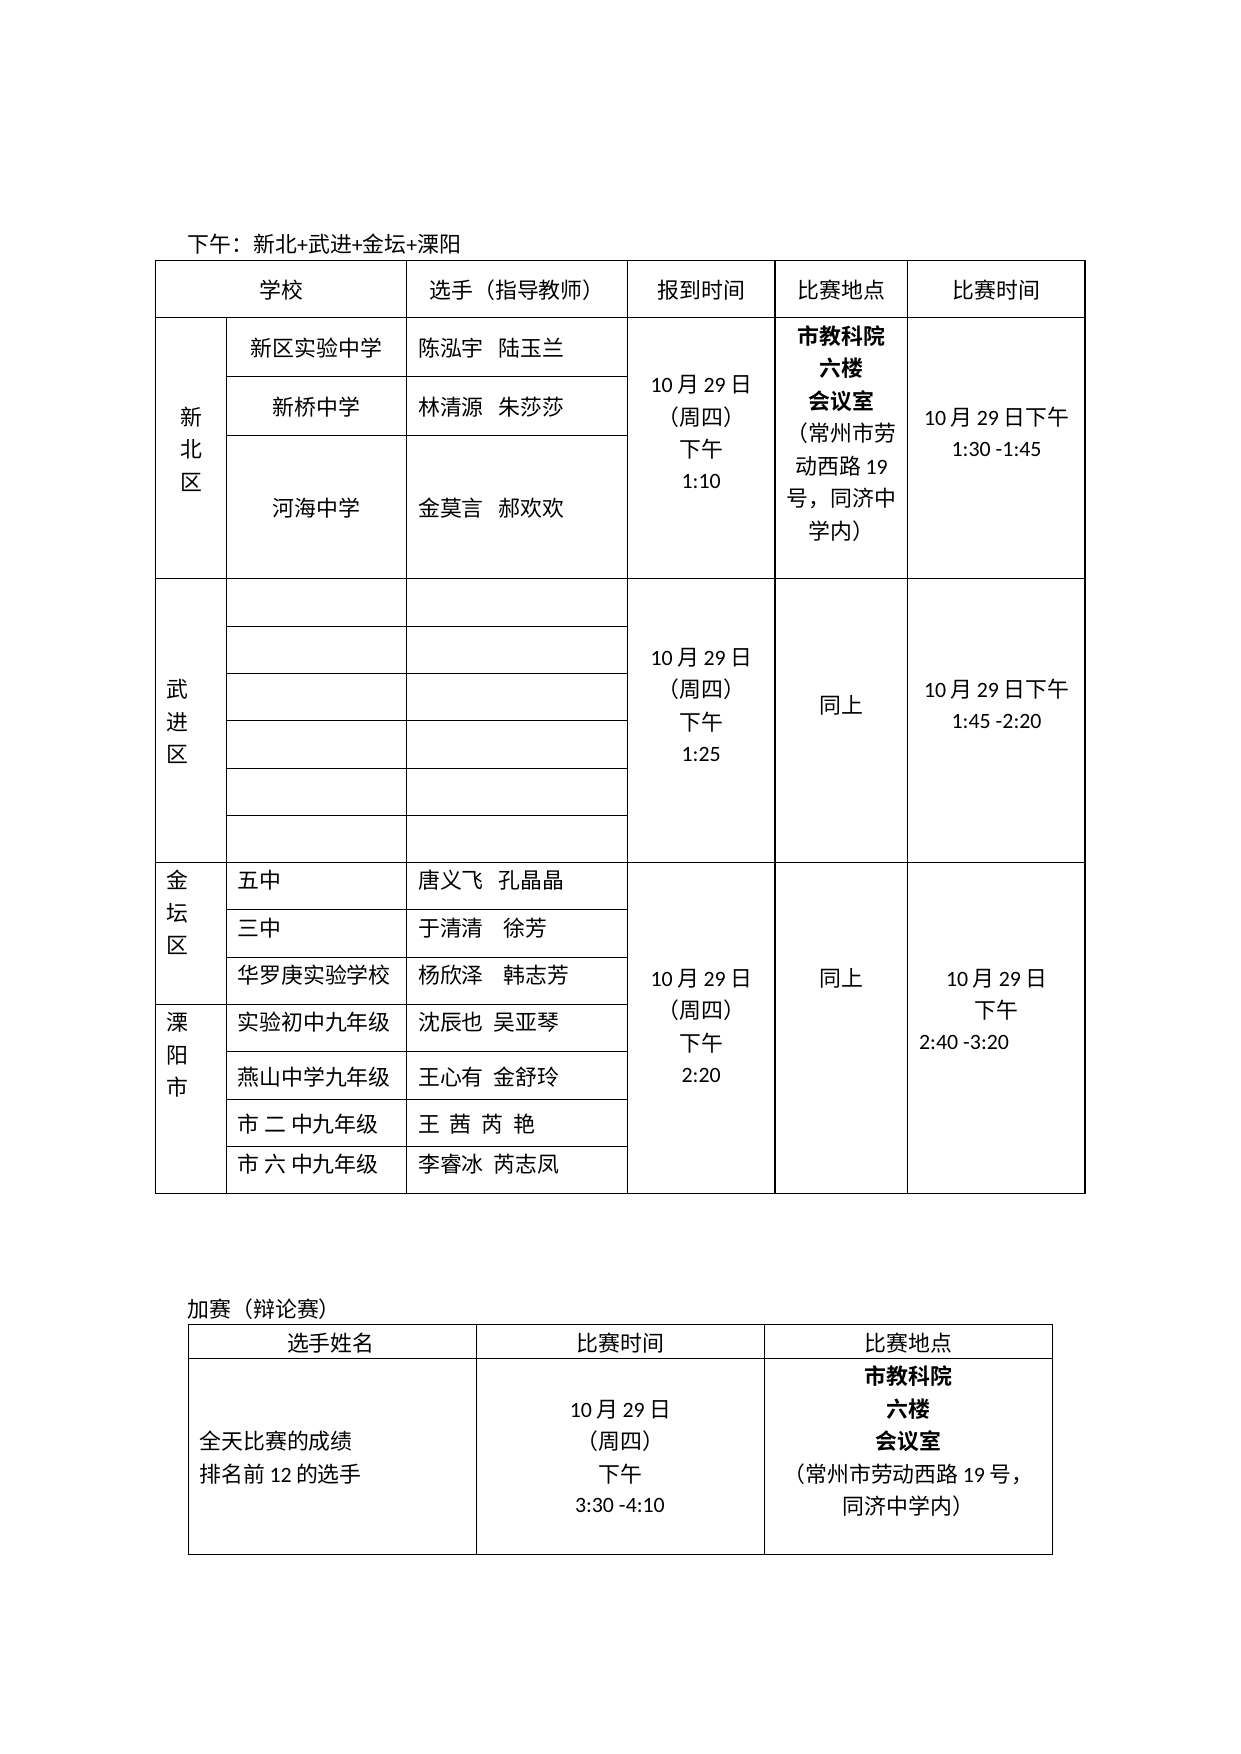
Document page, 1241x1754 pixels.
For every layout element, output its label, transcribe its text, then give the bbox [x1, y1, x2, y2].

table_header 选手姓名 [189, 1325, 476, 1358]
table_cell 市 二 中九年级 [227, 1100, 406, 1146]
table_cell [227, 627, 406, 673]
table_cell 10月29日（周四） 下午 1:25 [628, 579, 774, 862]
table_cell 同上 [776, 863, 907, 1193]
text 加赛（辩论赛） [187, 1292, 1053, 1324]
table_cell [407, 674, 627, 720]
table_cell 沈辰也 吴亚琴 [407, 1005, 627, 1051]
table_cell 燕山中学九年级 [227, 1052, 406, 1098]
table_cell [407, 627, 627, 673]
table_cell 市 六 中九年级 [227, 1147, 406, 1193]
table_cell 王心有 金舒玲 [407, 1052, 627, 1098]
table_cell 林清源 朱莎莎 [407, 377, 627, 435]
table_cell 新桥中学 [227, 377, 406, 435]
table_cell 市教科院 六楼 会议室 （常州市劳动西路19号，同济中学内） [776, 318, 907, 578]
table_cell 10月29日下午 1:45 -2:20 [908, 579, 1084, 862]
table_cell 于清清 徐芳 [407, 910, 627, 957]
table_header 学校 [156, 261, 406, 317]
table_cell 武 进 区 [156, 579, 226, 862]
table_header 选手（指导教师） [407, 261, 627, 317]
table_cell 溧 阳 市 [156, 1005, 226, 1193]
table_cell 10月29日（周四） 下午 2:20 [628, 863, 774, 1193]
table_cell 新区实验中学 [227, 318, 406, 376]
table_cell 10月29日（周四） 下午 1:10 [628, 318, 774, 578]
table_cell 10月29日下午 1:30 -1:45 [908, 318, 1084, 578]
table_cell 华罗庚实验学校 [227, 958, 406, 1004]
table_cell 李睿冰 芮志凤 [407, 1147, 627, 1193]
table_cell 10月29日 （周四） 下午 3:30 -4:10 [477, 1359, 764, 1554]
table_cell [227, 674, 406, 720]
table_cell [227, 721, 406, 767]
table_cell 杨欣泽 韩志芳 [407, 958, 627, 1004]
table_header 比赛地点 [776, 261, 907, 317]
table_cell 河海中学 [227, 436, 406, 578]
table_cell [227, 769, 406, 815]
text 下午：新北+武进+金坛+溧阳 [187, 227, 1053, 259]
table_cell [407, 579, 627, 626]
table_cell 全天比赛的成绩 排名前12的选手 [189, 1359, 476, 1554]
table_cell 金莫言 郝欢欢 [407, 436, 627, 578]
table_cell 10月29日 下午 2:40 -3:20 [908, 863, 1084, 1193]
table_cell 陈泓宇 陆玉兰 [407, 318, 627, 376]
table_cell 金 坛 区 [156, 863, 226, 1004]
table_cell 王 茜 芮 艳 [407, 1100, 627, 1146]
table_cell [227, 579, 406, 626]
table_cell 三中 [227, 910, 406, 957]
table_cell 唐义飞 孔晶晶 [407, 863, 627, 909]
table_header 比赛时间 [477, 1325, 764, 1358]
table_cell 五中 [227, 863, 406, 909]
table_cell [227, 816, 406, 862]
table_cell 市教科院 六楼 会议室 （常州市劳动西路19号，同济中学内） [765, 1359, 1052, 1554]
table_cell 新 北 区 [156, 318, 226, 578]
table_header 比赛地点 [765, 1325, 1052, 1358]
table_cell [407, 769, 627, 815]
table_cell [407, 816, 627, 862]
table_header 报到时间 [628, 261, 774, 317]
table_header 比赛时间 [908, 261, 1084, 317]
table_cell [407, 721, 627, 767]
table_cell 实验初中九年级 [227, 1005, 406, 1051]
table_cell 同上 [776, 579, 907, 862]
